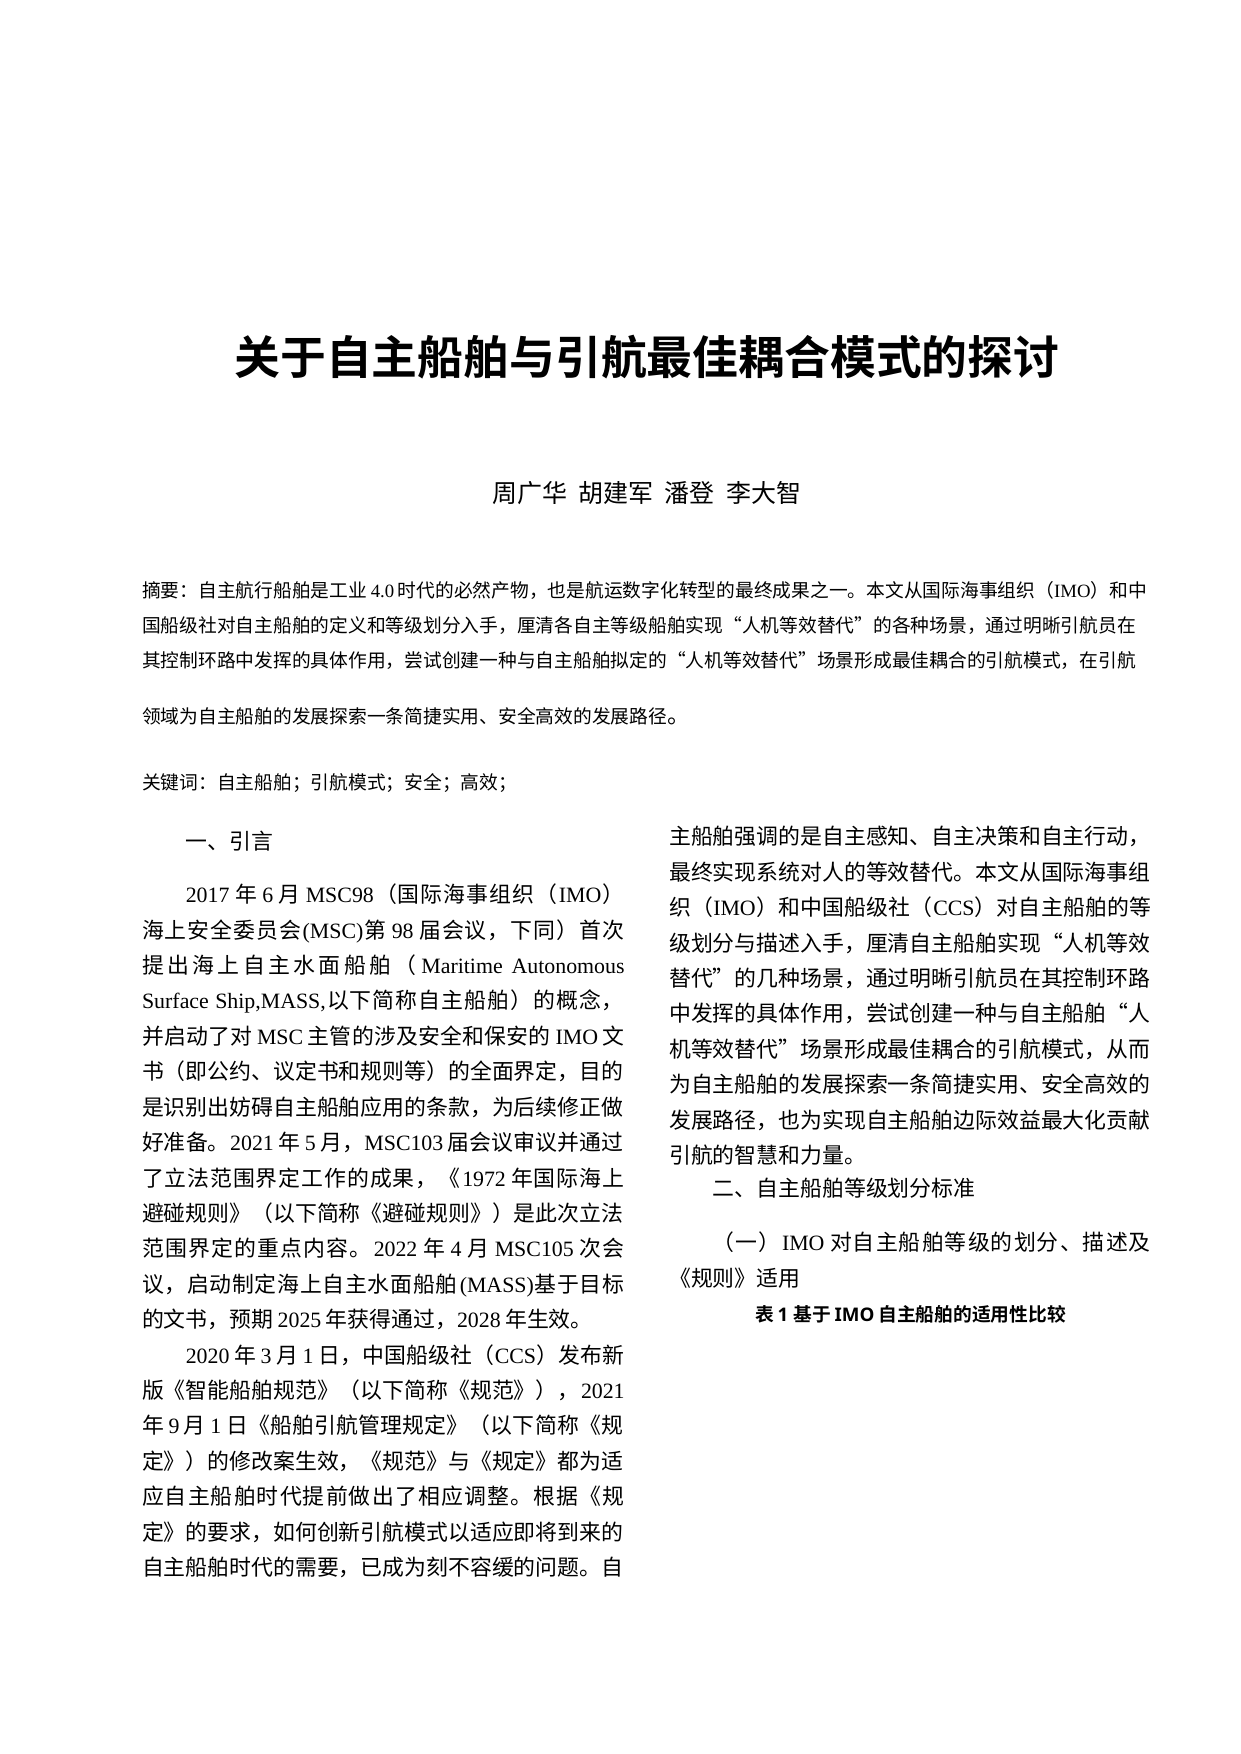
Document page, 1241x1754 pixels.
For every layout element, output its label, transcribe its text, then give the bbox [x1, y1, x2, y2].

text 关于自主船舶与引航最佳耦合模式的探讨 [142, 349, 1152, 381]
text 关键词：自主船舶；引航模式；安全；高效； [142, 765, 1152, 798]
text 2020年3月1日，中国船级社（CCS）发布新版《智能船舶规范》（以下简称《规范》），2021年9月1日《船舶引航管理规定》（以下简称《规定》）的修改案生效，《规范》与《规定》都为适应自主船舶时代提前做出了相应调整。根据《规定》的要求，如何创新引航模式以适应即将到来的自主船舶时代的需要，已成为刻不容缓的问题。自主船舶强调的是自主感知、自主决策和自主行动，最终实现系统对人的等效替代。本文从国际海事组织（IMO）和中国船级社（CCS）对自主船舶的等级划分与描述入手，厘清自主船舶实现“人机等效替代”的几种场景，通过明晰引航员在其控制环路中发挥的具体作用，尝试创建一种与自主船舶“人机等效替代”场景形成最佳耦合的引航模式，从而为自主船舶的发展探索一条简捷实用、安全高效的发展路径，也为实现自主船舶边际效益最大化贡献引航的智慧和力量。 [142, 1335, 624, 1583]
text 2020年3月1日，中国船级社（CCS）发布新版《智能船舶规范》（以下简称《规范》），2021年9月1日《船舶引航管理规定》（以下简称《规定》）的修改案生效，《规范》与《规定》都为适应自主船舶时代提前做出了相应调整。根据《规定》的要求，如何创新引航模式以适应即将到来的自主船舶时代的需要，已成为刻不容缓的问题。自主船舶强调的是自主感知、自主决策和自主行动，最终实现系统对人的等效替代。本文从国际海事组织（IMO）和中国船级社（CCS）对自主船舶的等级划分与描述入手，厘清自主船舶实现“人机等效替代”的几种场景，通过明晰引航员在其控制环路中发挥的具体作用，尝试创建一种与自主船舶“人机等效替代”场景形成最佳耦合的引航模式，从而为自主船舶的发展探索一条简捷实用、安全高效的发展路径，也为实现自主船舶边际效益最大化贡献引航的智慧和力量。 [669, 816, 1152, 1171]
text 二、自主船舶等级划分标准 [669, 1171, 1152, 1203]
text 摘要：自主航行船舶是工业4.0时代的必然产物，也是航运数字化转型的最终成果之一。本文从国际海事组织（IMO）和中国船级社对自主船舶的定义和等级划分入手，厘清各自主等级船舶实现“人机等效替代”的各种场景，通过明晰引航员在其控制环路中发挥的具体作用，尝试创建一种与自主船舶拟定的“人机等效替代”场景形成最佳耦合的引航模式，在引航领域为自主船舶的发展探索一条简捷实用、安全高效的发展路径。 [142, 573, 1152, 746]
text 2017年6月MSC98（国际海事组织（IMO）海上安全委员会(MSC)第98届会议，下同）首次提出海上自主水面船舶（Maritime Autonomous Surface Ship,MASS,以下简称自主船舶）的概念，并启动了对MSC主管的涉及安全和保安的IMO文书（即公约、议定书和规则等）的全面界定，目的是识别出妨碍自主船舶应用的条款，为后续修正做好准备。2021年5月，MSC103届会议审议并通过了立法范围界定工作的成果，《1972年国际海上避碰规则》（以下简称《避碰规则》）是此次立法范围界定的重点内容。2022年4月MSC105次会议，启动制定海上自主水面船舶(MASS)基于目标的文书，预期2025年获得通过，2028年生效。 [142, 874, 624, 1335]
text 周广华 胡建军 潘登 李大智 [142, 477, 1152, 508]
text 一、引言 [142, 816, 624, 858]
text 表1 基于IMO自主船舶的适用性比较 [669, 1293, 1152, 1328]
text （一）IMO对自主船舶等级的划分、描述及《规则》适用 [669, 1222, 1152, 1293]
